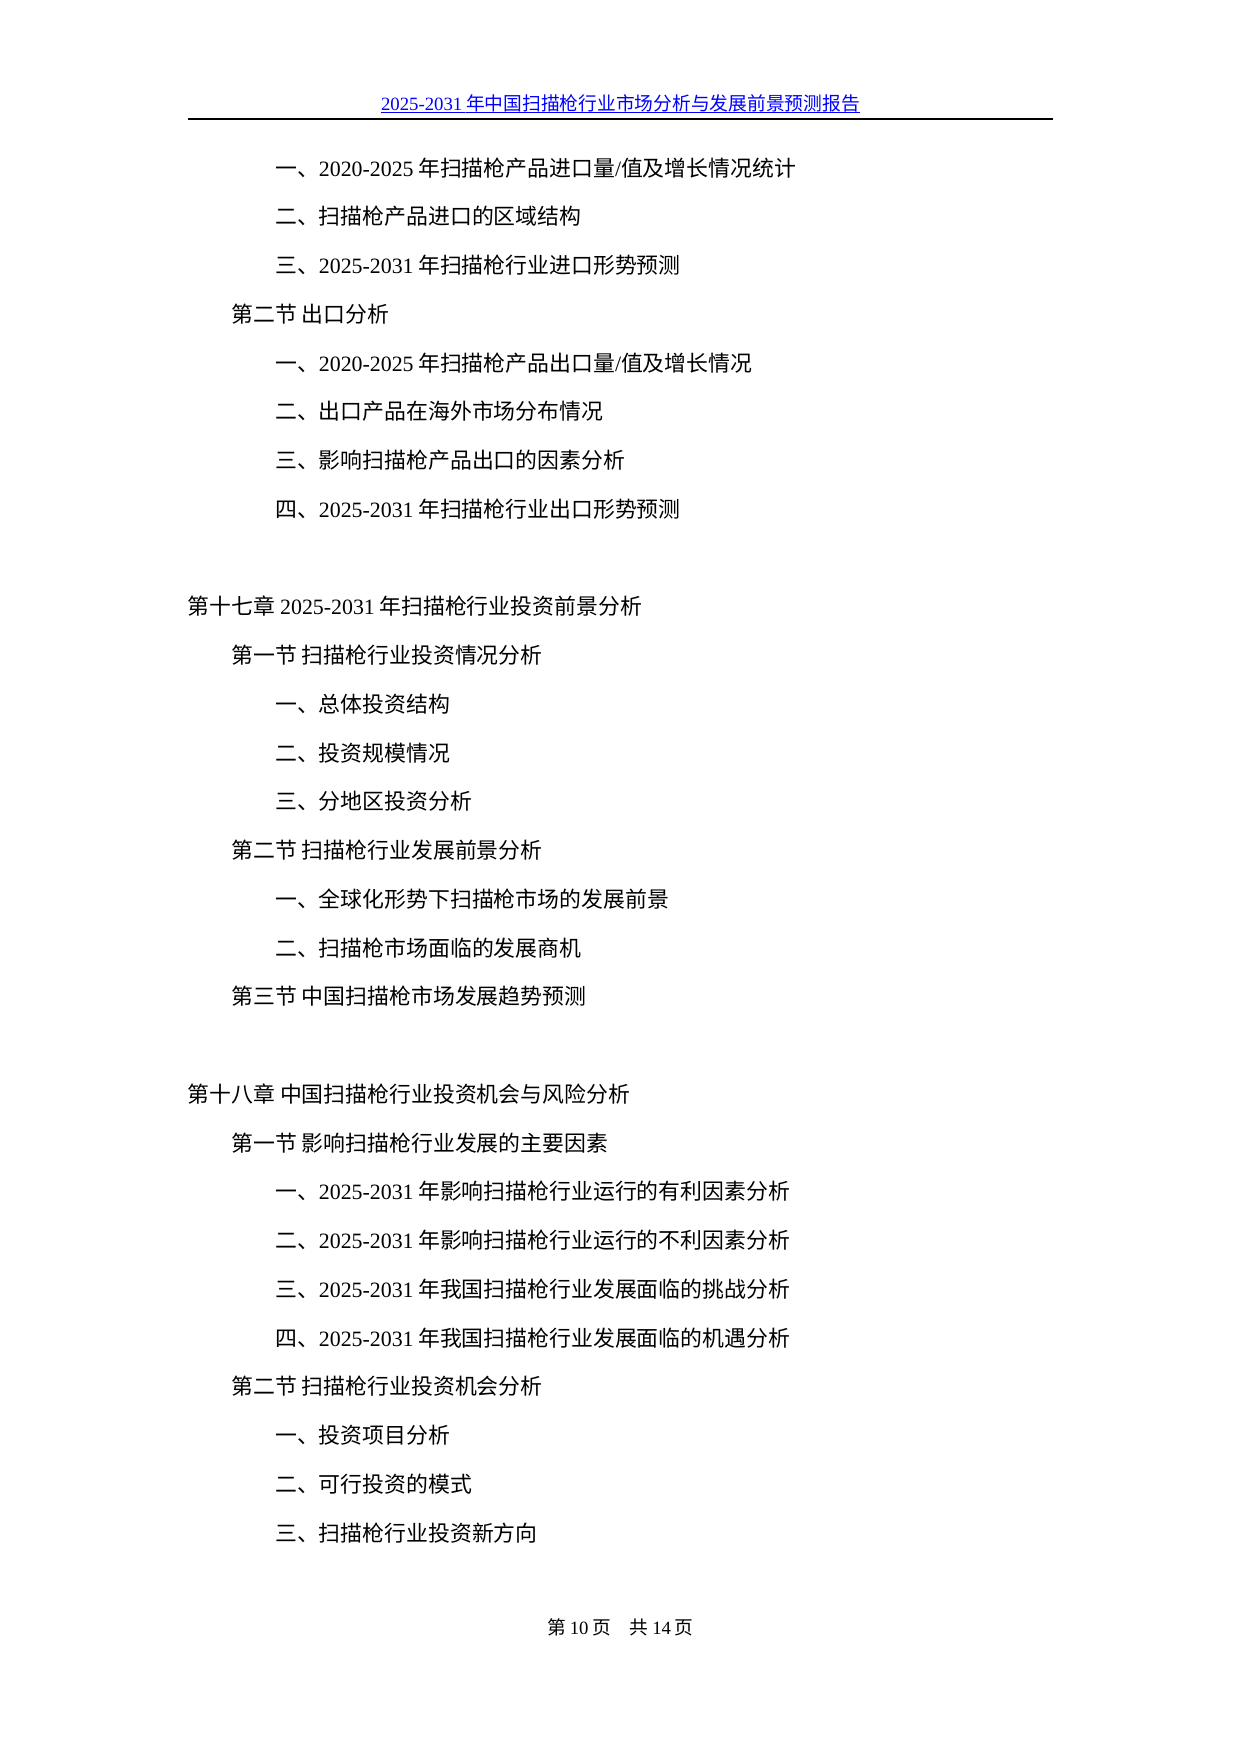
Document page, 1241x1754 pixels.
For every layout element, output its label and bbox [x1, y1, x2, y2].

text [187, 150, 1053, 1548]
